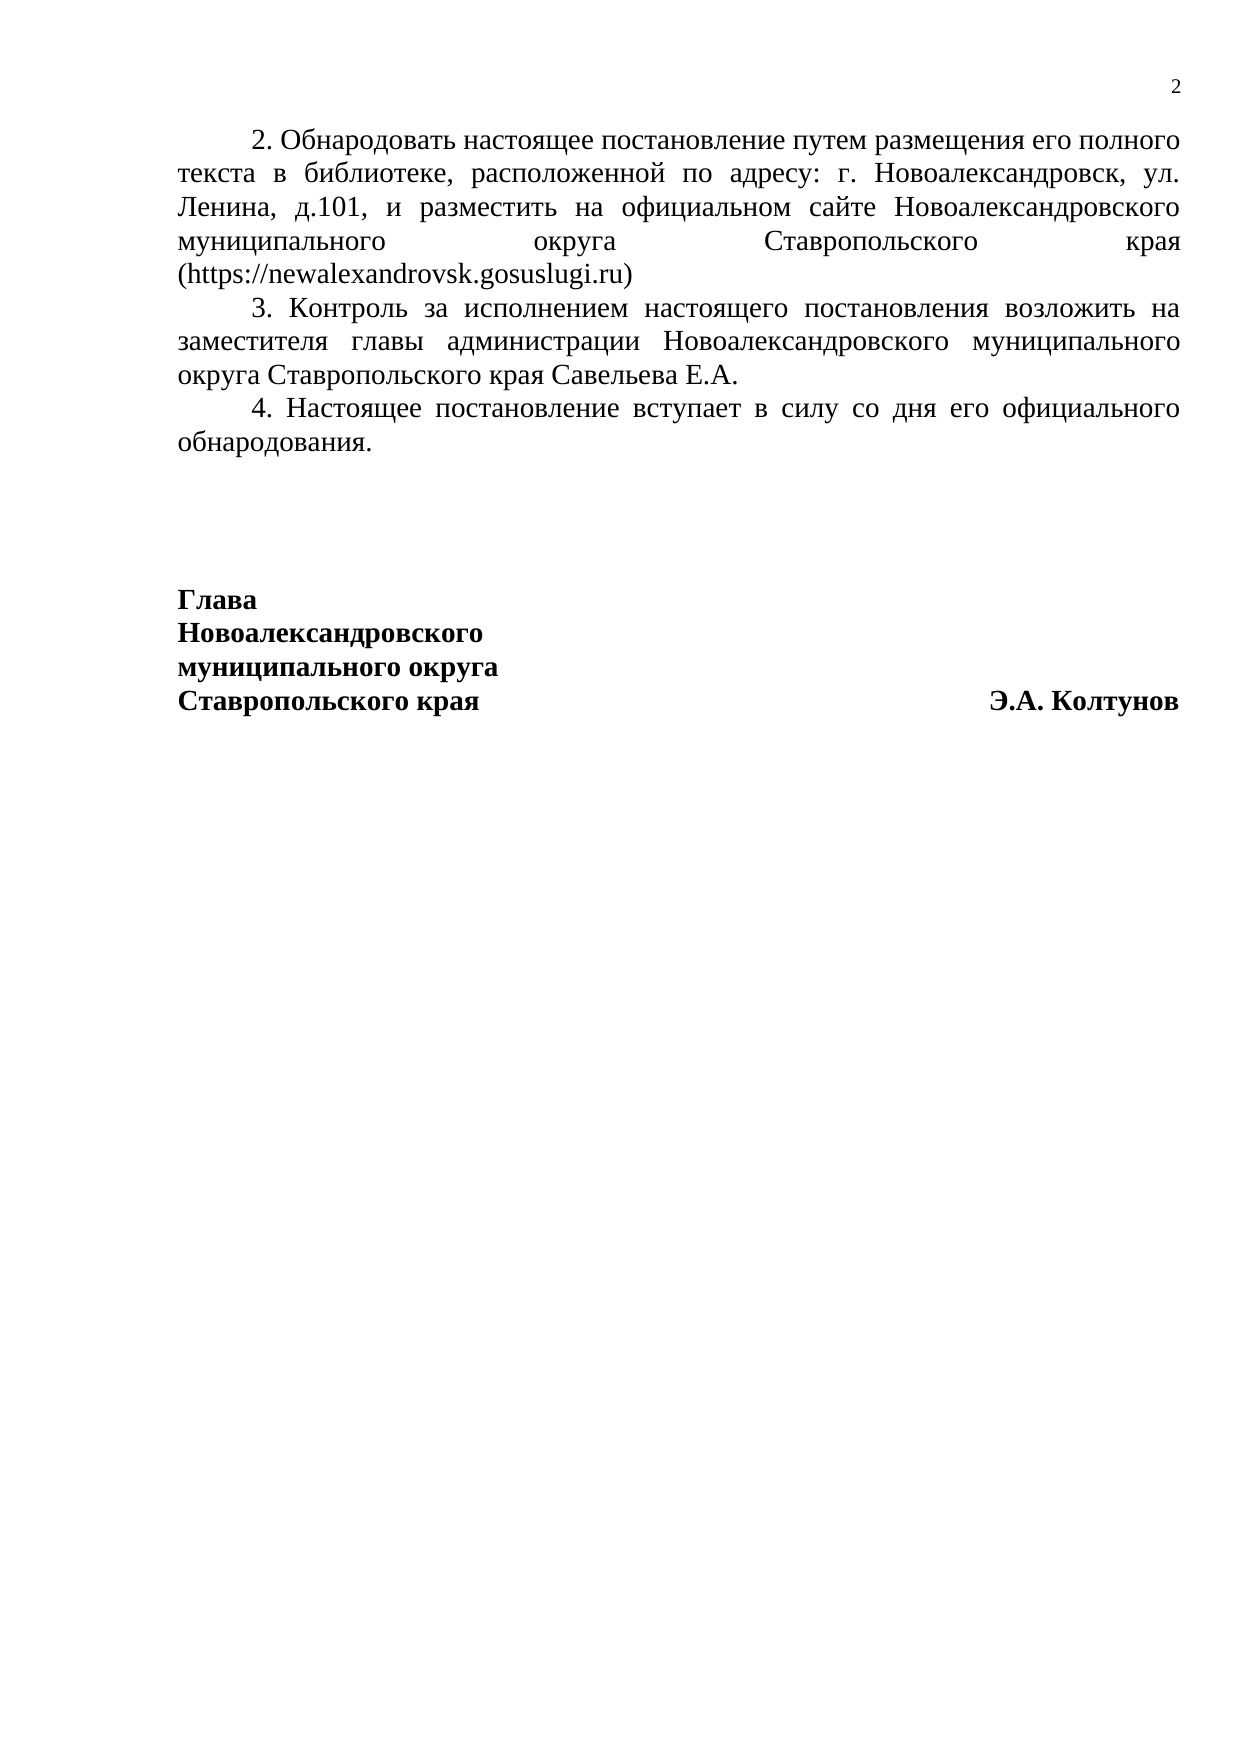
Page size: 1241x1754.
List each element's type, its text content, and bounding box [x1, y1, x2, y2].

text Ставропольского края Э.А. Колтунов [177, 683, 1181, 716]
text 4. Настоящее постановление вступает в силу со дня его официального обнародования. [177, 390, 1181, 457]
text Глава [177, 582, 1181, 616]
text 3. Контроль за исполнением настоящего постановления возложить на заместителя главы администрации Новоалександровского муниципального округа Ставропольского края Савельева Е.А. [177, 290, 1181, 390]
text 2. Обнародовать настоящее постановление путем размещения его полного текста в библиотеке, расположенной по адресу: г. Новоалександровск, ул. Ленина, д.101, и разместить на официальном сайте Новоалександровского муниципального округа Ставропольского края (https://newalexandrovsk.gosuslugi.ru) [177, 122, 1181, 290]
text муниципального округа [177, 649, 1181, 683]
text Новоалександровского [177, 616, 1181, 649]
